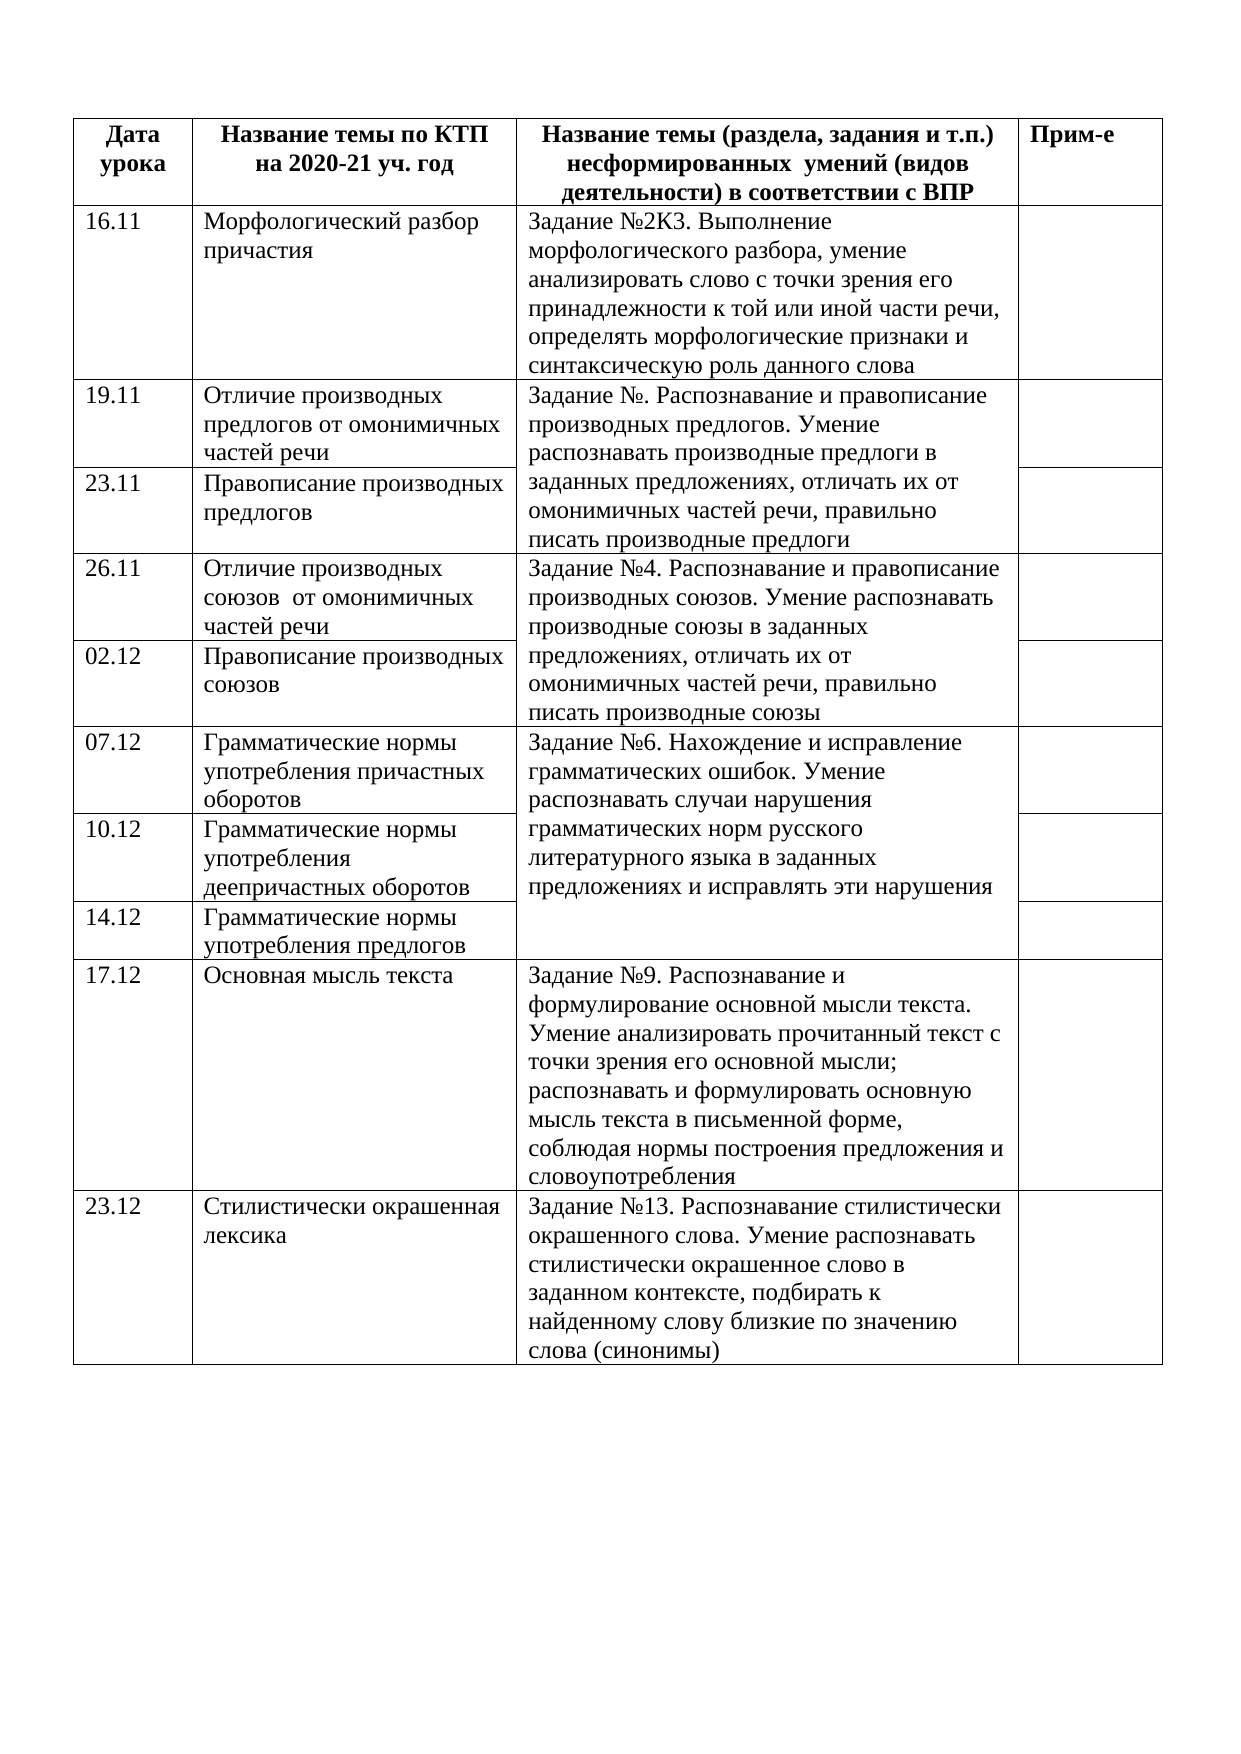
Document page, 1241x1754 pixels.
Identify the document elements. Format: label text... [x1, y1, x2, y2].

table_cell 26.11 [74, 554, 192, 640]
table_cell [1019, 206, 1162, 379]
table_cell [1019, 468, 1162, 552]
table_cell 23.12 [74, 1191, 192, 1364]
table_cell Основная мысль текста [193, 960, 516, 1190]
table_cell [1019, 1191, 1162, 1364]
table_cell 17.12 [74, 960, 192, 1190]
table_cell [1019, 554, 1162, 640]
table_cell [1019, 380, 1162, 467]
table_cell 16.11 [74, 206, 192, 379]
table_header Название темы (раздела, задания и т.п.) несформированных умений (видов деятельности) в соответствии с ВПР [517, 119, 1018, 205]
table_cell Морфологический разбор причастия [193, 206, 516, 379]
table_cell Правописание производных предлогов [193, 468, 516, 552]
table_cell Правописание производных союзов [193, 641, 516, 726]
table_cell 19.11 [74, 380, 192, 467]
table_cell Отличие производных предлогов от омонимичных частей речи [193, 380, 516, 467]
table_cell 14.12 [74, 902, 192, 959]
table_cell [1019, 727, 1162, 813]
table_cell Отличие производных союзов от омонимичных частей речи [193, 554, 516, 640]
table_cell [1019, 902, 1162, 959]
table_cell 02.12 [74, 641, 192, 726]
table_cell Задание №13. Распознавание стилистически окрашенного слова. Умение распознавать стилистически окрашенное слово в заданном контексте, подбирать к найденному слову близкие по значению слова (синонимы) [517, 1191, 1018, 1364]
table_cell Задание №4. Распознавание и правописание производных союзов. Умение распознавать производные союзы в заданных предложениях, отличать их от омонимичных частей речи, правильно писать производные союзы [517, 554, 1018, 726]
table_cell 10.12 [74, 814, 192, 901]
table_cell Стилистически окрашенная лексика [193, 1191, 516, 1364]
table_cell 07.12 [74, 727, 192, 813]
table_header Название темы по КТП на 2020-21 уч. год [193, 119, 516, 205]
table_cell [1019, 960, 1162, 1190]
table_cell Задание №. Распознавание и правописание производных предлогов. Умение распознавать производные предлоги в заданных предложениях, отличать их от омонимичных частей речи, правильно писать производные предлоги [517, 380, 1018, 552]
table_cell Задание №6. Нахождение и исправление грамматических ошибок. Умение распознавать случаи нарушения грамматических норм русского литературного языка в заданных предложениях и исправлять эти нарушения [517, 727, 1018, 959]
table_cell Задание №9. Распознавание и формулирование основной мысли текста. Умение анализировать прочитанный текст с точки зрения его основной мысли; распознавать и формулировать основную мысль текста в письменной форме, соблюдая нормы построения предложения и словоупотребления [517, 960, 1018, 1190]
table_cell Задание №2К3. Выполнение морфологического разбора, умение анализировать слово с точки зрения его принадлежности к той или иной части речи, определять морфологические признаки и синтаксическую роль данного слова [517, 206, 1018, 379]
table_cell Грамматические нормы употребления причастных оборотов [193, 727, 516, 813]
table_header Дата урока [74, 119, 192, 205]
table_header Прим-е [1019, 119, 1162, 205]
table_cell Грамматические нормы употребления предлогов [193, 902, 516, 959]
table_cell Грамматические нормы употребления деепричастных оборотов [193, 814, 516, 901]
table_cell [1019, 641, 1162, 726]
table_cell [1019, 814, 1162, 901]
table_cell 23.11 [74, 468, 192, 552]
